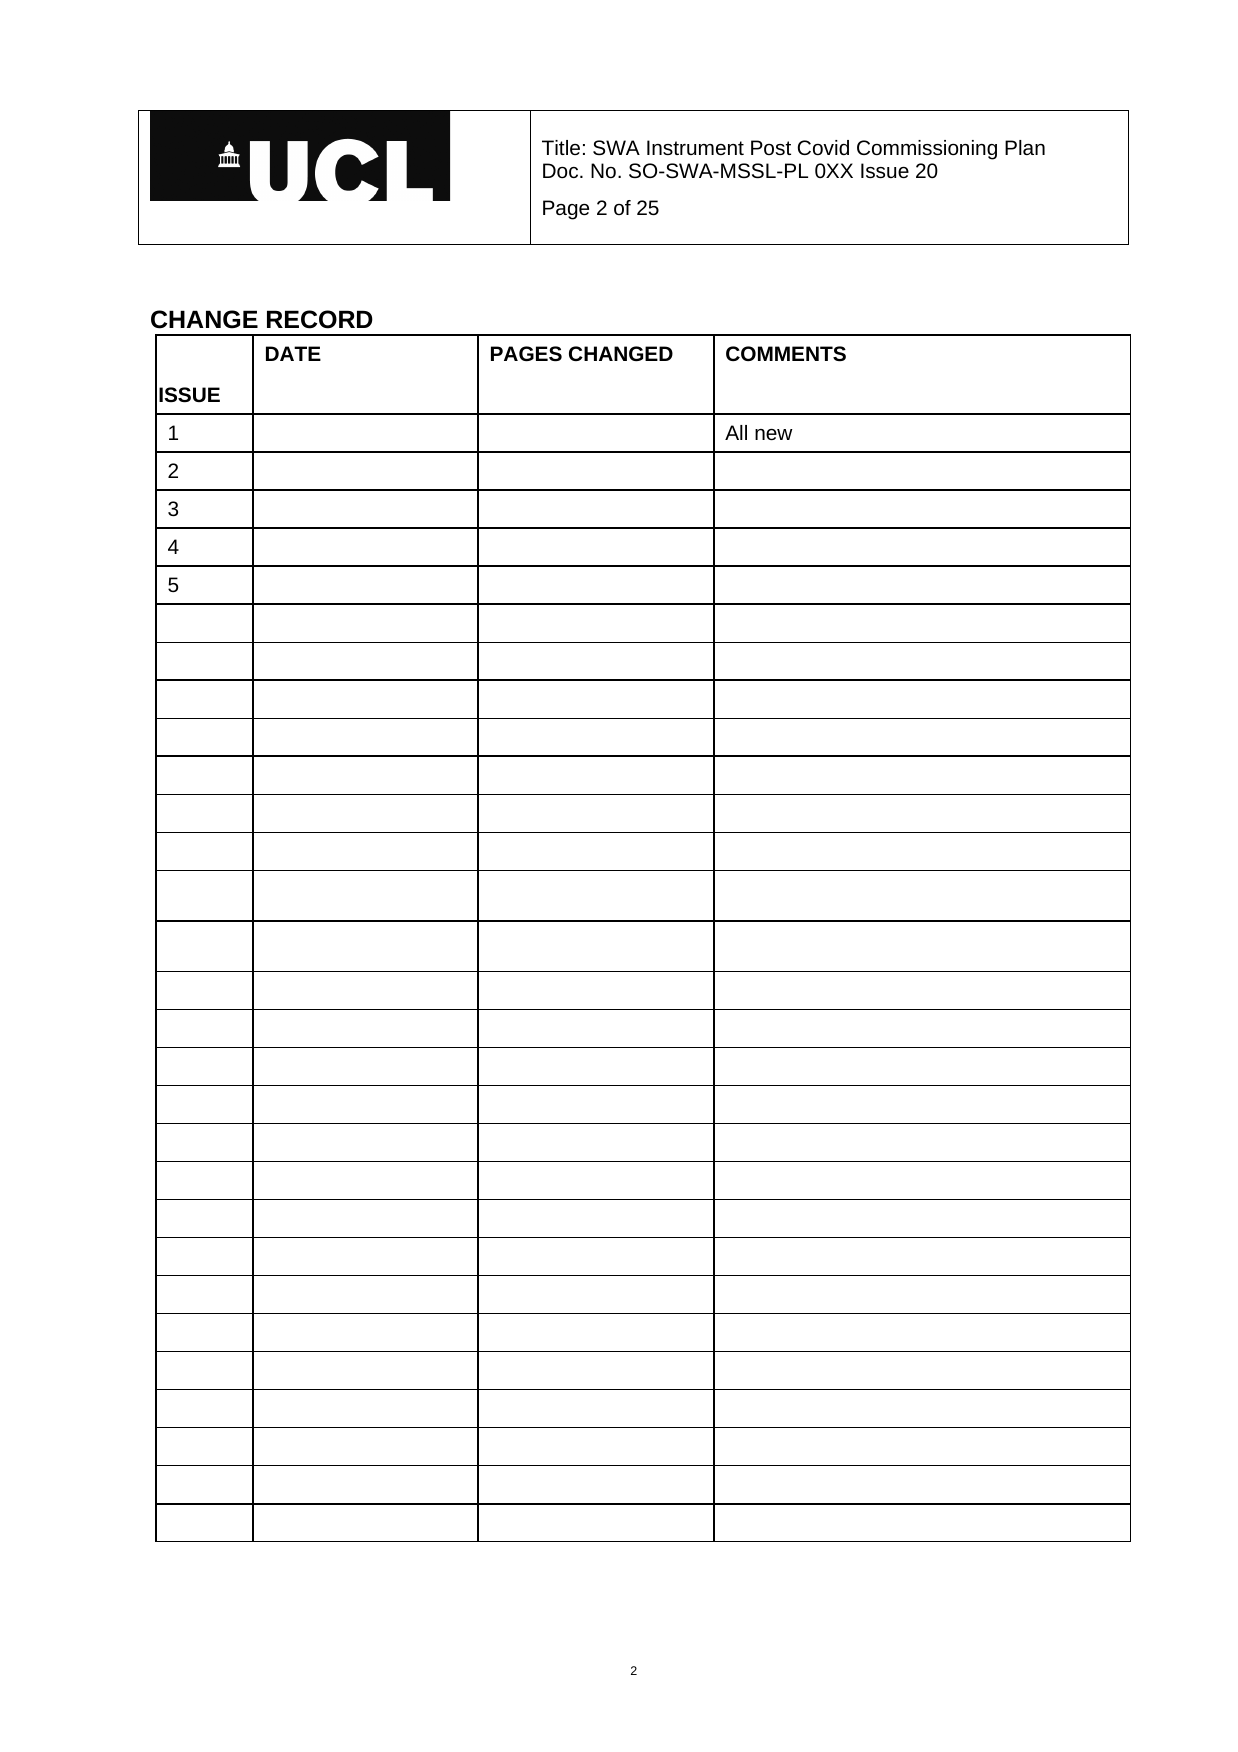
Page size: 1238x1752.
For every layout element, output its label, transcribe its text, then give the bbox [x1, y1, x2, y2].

table_cell [715, 1428, 1130, 1465]
table_cell [254, 1314, 477, 1351]
table_cell [157, 1505, 252, 1541]
table_cell [479, 719, 713, 755]
table_cell [254, 643, 477, 679]
table_cell [254, 1048, 477, 1084]
table_cell [254, 567, 477, 603]
table_cell [254, 757, 477, 793]
table_cell [157, 719, 252, 755]
table_cell [715, 567, 1130, 603]
table_cell [157, 1276, 252, 1313]
table_cell [254, 1505, 477, 1541]
table_cell [479, 491, 713, 527]
table_cell [254, 719, 477, 755]
table_cell [157, 1352, 252, 1389]
table_cell [479, 1314, 713, 1351]
table_cell [715, 795, 1130, 831]
table_cell [254, 529, 477, 565]
table_cell [479, 415, 713, 451]
table_cell [254, 795, 477, 831]
table_cell [157, 1200, 252, 1237]
table_cell [157, 1010, 252, 1047]
table_cell [715, 1390, 1130, 1427]
table_cell [254, 681, 477, 717]
table_cell [157, 1162, 252, 1199]
table_cell All new [715, 415, 1130, 451]
table_cell [715, 972, 1130, 1008]
table_cell [479, 1390, 713, 1427]
table_cell [254, 491, 477, 527]
table_cell [479, 1276, 713, 1313]
table_cell [715, 833, 1130, 869]
table_cell [157, 1124, 252, 1161]
table_cell [479, 1086, 713, 1123]
table_cell [715, 605, 1130, 641]
table_cell [479, 1428, 713, 1465]
table_cell [479, 1352, 713, 1389]
table_cell [715, 1086, 1130, 1123]
table_cell [254, 1200, 477, 1237]
table_cell 2 [157, 453, 252, 489]
table_cell [479, 681, 713, 717]
table_cell [254, 1010, 477, 1047]
picture [150, 111, 451, 201]
table_cell 4 [157, 529, 252, 565]
table_cell [157, 605, 252, 641]
table_cell [254, 605, 477, 641]
table_cell [715, 453, 1130, 489]
table_cell [157, 643, 252, 679]
table_cell [715, 1466, 1130, 1503]
table_cell [157, 681, 252, 717]
table_cell [479, 833, 713, 869]
table_cell [715, 1505, 1130, 1541]
table_cell [254, 1276, 477, 1313]
table_cell 3 [157, 491, 252, 527]
table_cell [157, 1390, 252, 1427]
table_cell [479, 453, 713, 489]
table_cell [715, 719, 1130, 755]
table_cell [157, 1314, 252, 1351]
table_cell [715, 1010, 1130, 1047]
table_cell [157, 757, 252, 793]
table_cell [479, 757, 713, 793]
table_header ISSUE [157, 336, 252, 413]
table_cell [479, 1466, 713, 1503]
table_cell [254, 972, 477, 1008]
table_cell [479, 529, 713, 565]
table_cell [254, 871, 477, 920]
table_cell [479, 1238, 713, 1275]
table_cell [479, 1124, 713, 1161]
table_cell [715, 1048, 1130, 1084]
table_cell [715, 529, 1130, 565]
table_cell [254, 922, 477, 971]
table_cell [479, 1162, 713, 1199]
table_cell [254, 1162, 477, 1199]
table_cell [254, 1352, 477, 1389]
table_cell [157, 1048, 252, 1084]
table_cell [715, 1124, 1130, 1161]
table_cell [254, 1086, 477, 1123]
table_cell [254, 415, 477, 451]
table_cell [157, 871, 252, 920]
table_cell [254, 833, 477, 869]
table_cell [157, 795, 252, 831]
table_cell [479, 922, 713, 971]
table_cell [715, 922, 1130, 971]
table_cell [715, 1162, 1130, 1199]
table_cell [715, 1352, 1130, 1389]
table_cell [157, 922, 252, 971]
table_cell 1 [157, 415, 252, 451]
table_cell [157, 1238, 252, 1275]
table_header DATE [254, 336, 477, 413]
table_cell [157, 972, 252, 1008]
table_cell [479, 871, 713, 920]
table_cell [479, 795, 713, 831]
table_cell [715, 871, 1130, 920]
table_cell [715, 1314, 1130, 1351]
table_cell [157, 1428, 252, 1465]
table_header PAGES CHANGED [479, 336, 713, 413]
table_cell [715, 1200, 1130, 1237]
table_cell [479, 1010, 713, 1047]
table_cell [479, 1048, 713, 1084]
table_cell [254, 1390, 477, 1427]
table_cell [157, 1086, 252, 1123]
text CHANGE RECORD [150, 305, 1117, 334]
table_cell [479, 972, 713, 1008]
table_cell [157, 1466, 252, 1503]
table_cell [479, 605, 713, 641]
table_cell [479, 1200, 713, 1237]
table_cell [254, 453, 477, 489]
table_cell [715, 491, 1130, 527]
table_cell [715, 757, 1130, 793]
table_cell [479, 643, 713, 679]
table_cell [715, 1238, 1130, 1275]
table_cell [715, 1276, 1130, 1313]
table_cell [254, 1238, 477, 1275]
table_cell [479, 1505, 713, 1541]
table_cell [157, 833, 252, 869]
table_cell [254, 1428, 477, 1465]
table_cell [479, 567, 713, 603]
table_cell [715, 681, 1130, 717]
table_cell 5 [157, 567, 252, 603]
table_cell [715, 643, 1130, 679]
table_header COMMENTS [715, 336, 1130, 413]
table_cell [254, 1466, 477, 1503]
table_cell [254, 1124, 477, 1161]
